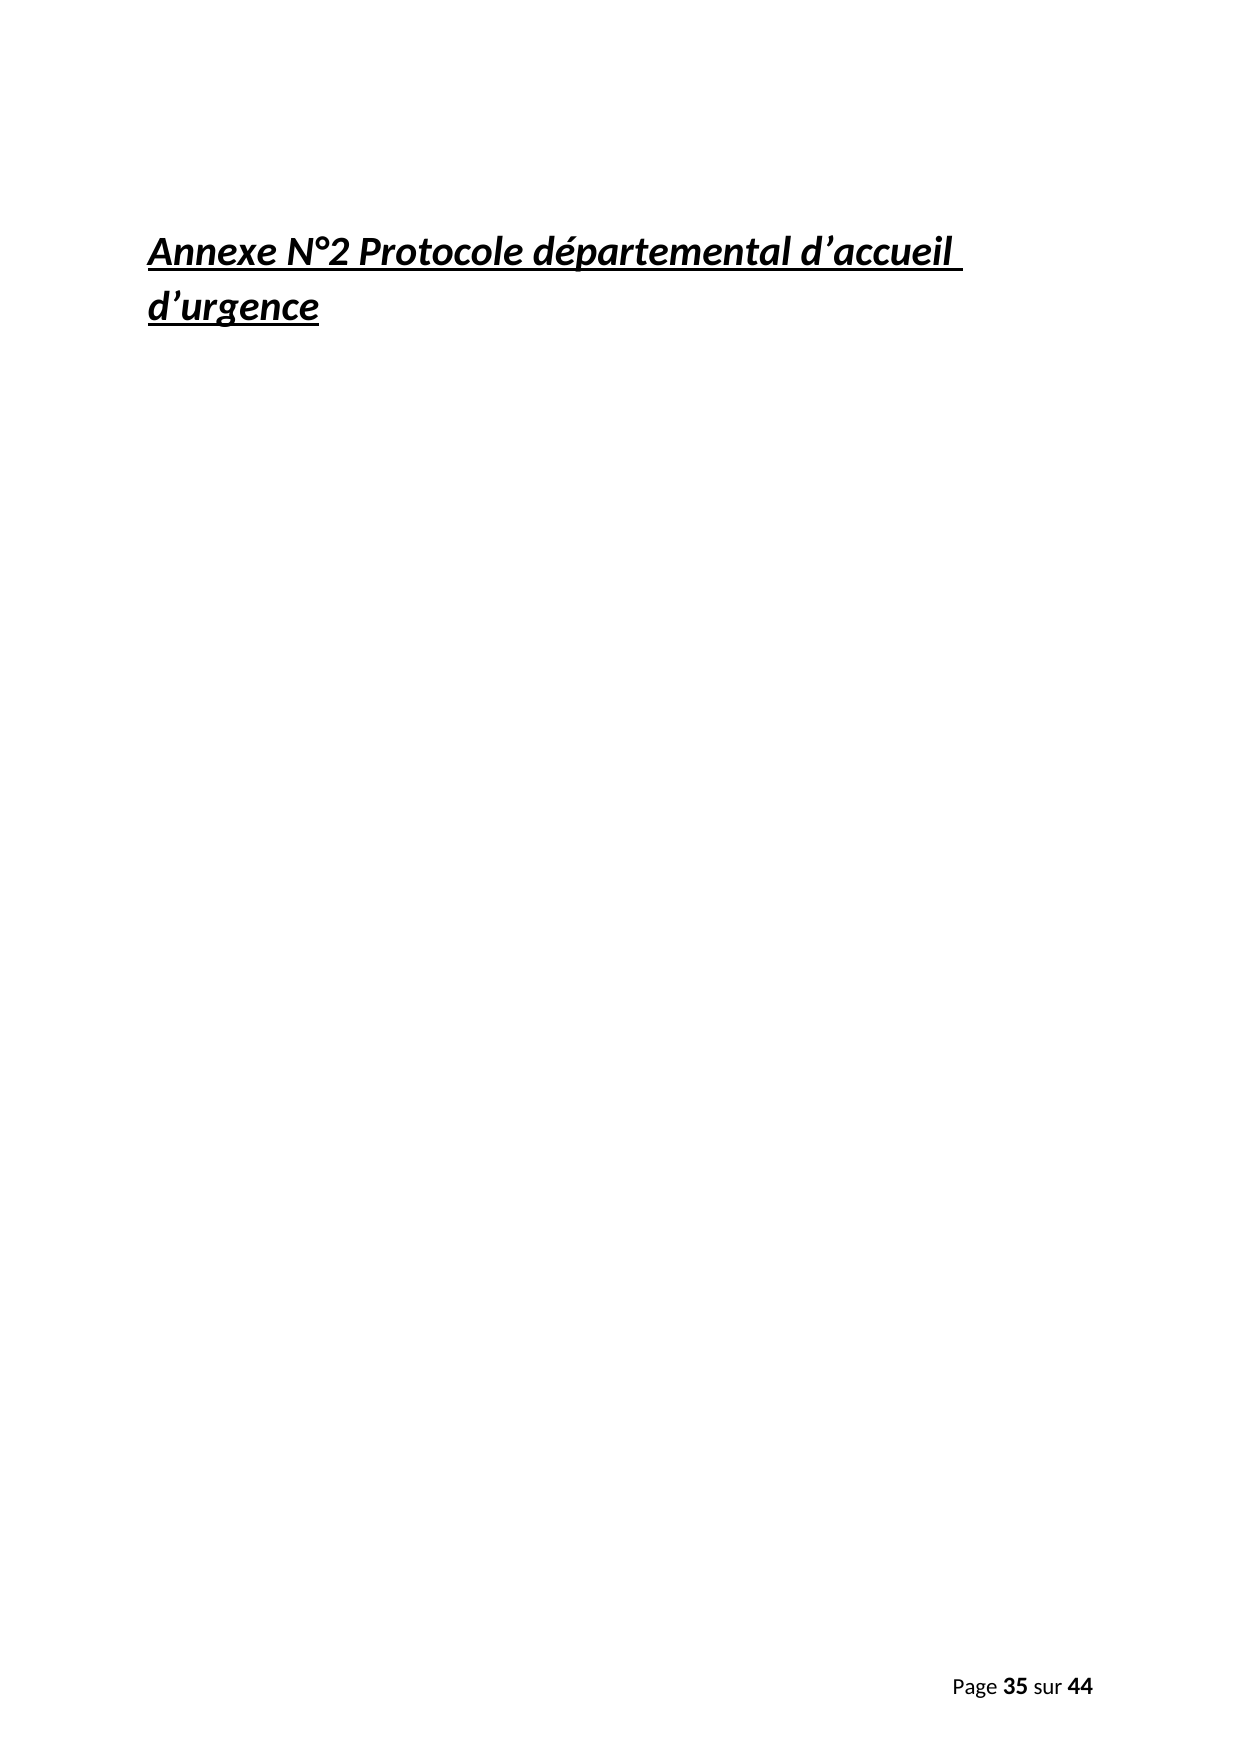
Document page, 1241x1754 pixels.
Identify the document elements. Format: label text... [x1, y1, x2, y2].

text Annexe N°2 Protocole départemental d’accueil d’urgence [148, 225, 1093, 331]
